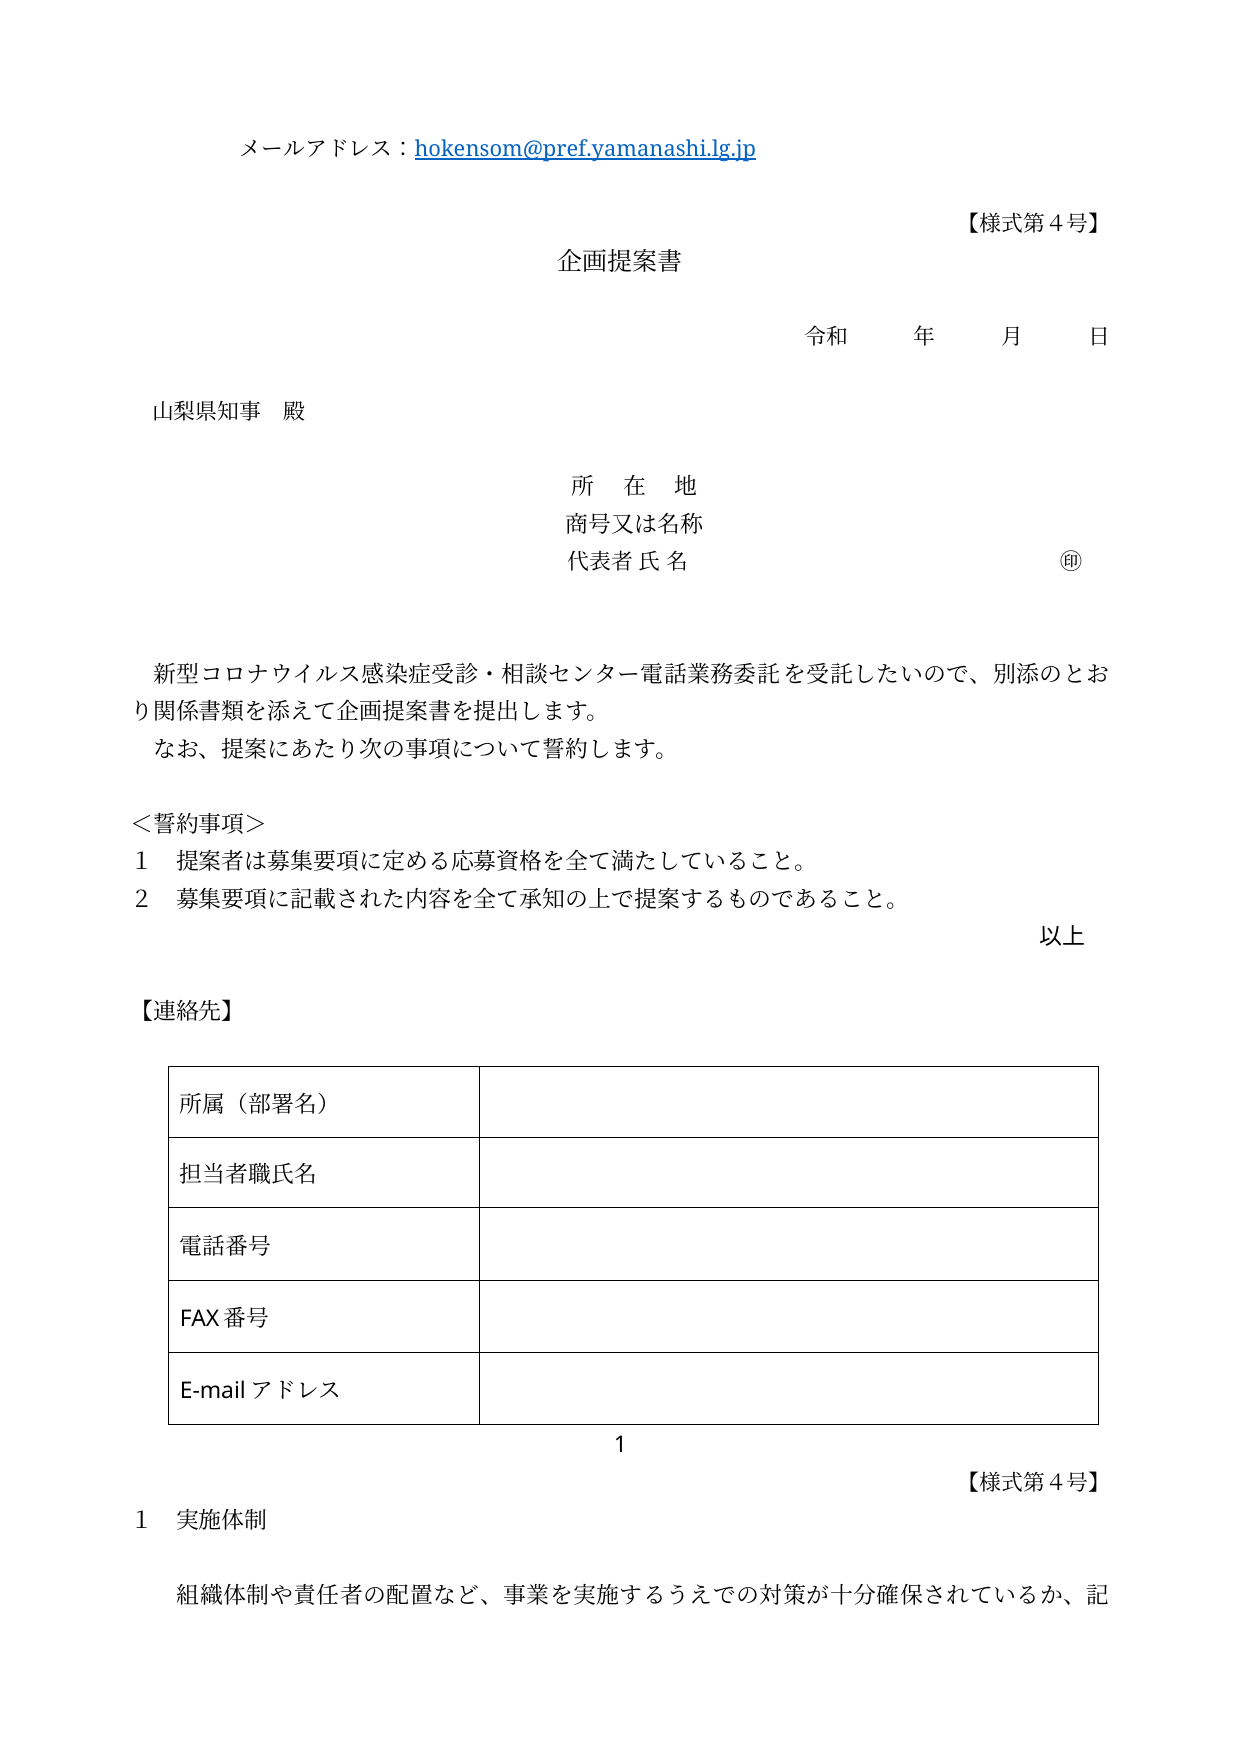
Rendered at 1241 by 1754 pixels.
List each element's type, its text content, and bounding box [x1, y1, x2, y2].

text １ 実施体制 [130, 1500, 1110, 1537]
text 【様式第４号】 [130, 203, 1110, 241]
text ＜誓約事項＞ [130, 803, 1110, 841]
text 新型コロナウイルス感染症受診・相談センター電話業務委託を受託したいので、別添のとおり関係書類を添えて企画提案書を提出します。 [130, 653, 1110, 728]
text ２ 募集要項に記載された内容を全て承知の上で提案するものであること。 [130, 878, 1110, 916]
text メールアドレス：hokensom@pref.yamanashi.lg.jp [130, 128, 1110, 166]
text 【様式第４号】 [130, 1462, 1110, 1500]
text 以上 [130, 916, 1085, 953]
text 1 [130, 1425, 1110, 1462]
text １ 提案者は募集要項に定める応募資格を全て満たしていること。 [130, 841, 1110, 878]
text 山梨県知事 殿 [130, 391, 1110, 428]
table_header [480, 1067, 1098, 1137]
table_cell [480, 1353, 1098, 1424]
text 所 在 地 [130, 466, 1110, 503]
text 【連絡先】 [130, 991, 1110, 1028]
table_cell E-mailアドレス [169, 1353, 479, 1424]
text 令和 年 月 日 [130, 316, 1110, 353]
table_cell FAX番号 [169, 1281, 479, 1352]
text なお、提案にあたり次の事項について誓約します。 [130, 728, 1110, 766]
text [130, 1575, 1110, 1612]
table_cell 担当者職氏名 [169, 1138, 479, 1207]
text 企画提案書 [130, 241, 1110, 278]
text 商号又は名称 [130, 503, 1110, 541]
table_cell [480, 1281, 1098, 1352]
text 代表者 氏 名 ㊞ [130, 541, 1110, 578]
table_cell 電話番号 [169, 1208, 479, 1280]
table_cell [480, 1208, 1098, 1280]
table_header 所属（部署名） [169, 1067, 479, 1137]
table_cell [480, 1138, 1098, 1207]
